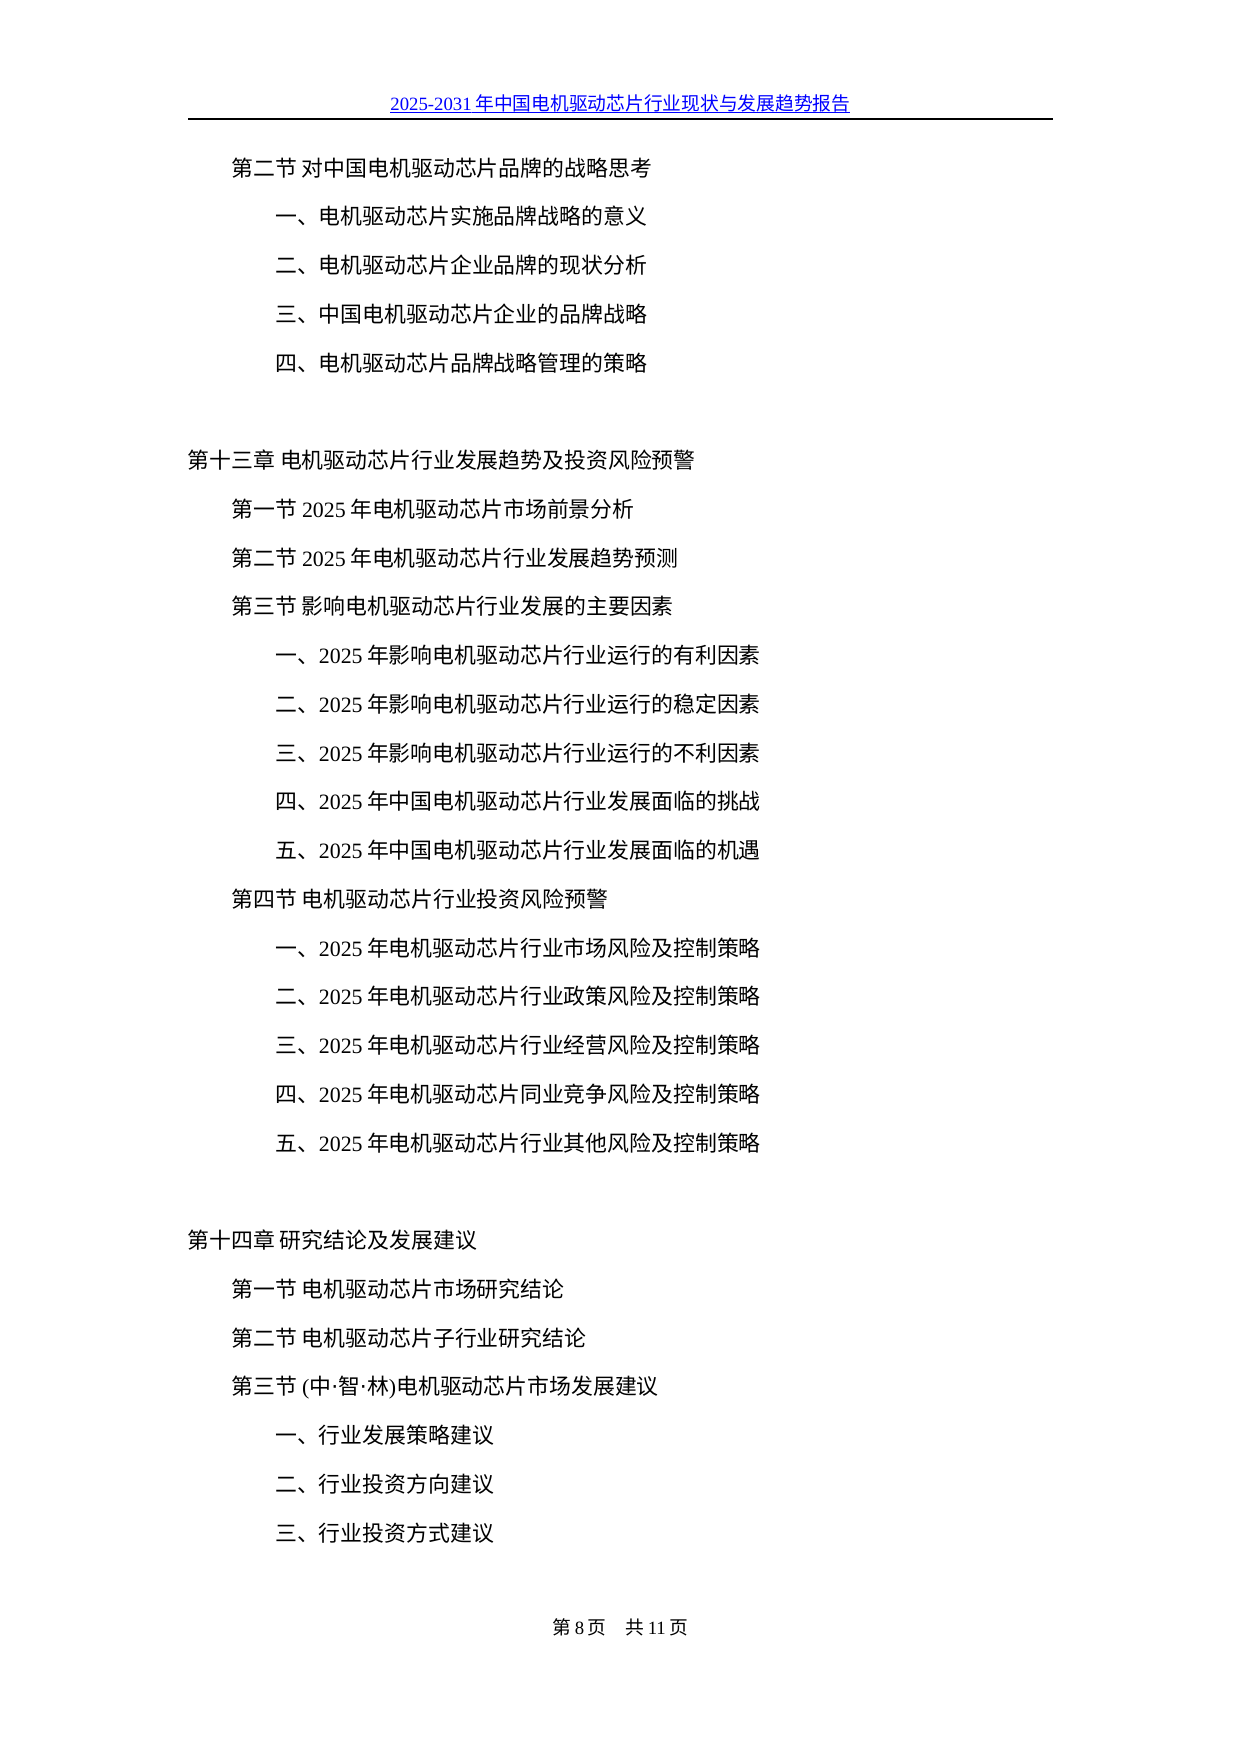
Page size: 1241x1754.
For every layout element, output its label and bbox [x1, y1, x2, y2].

text [187, 150, 1053, 1548]
